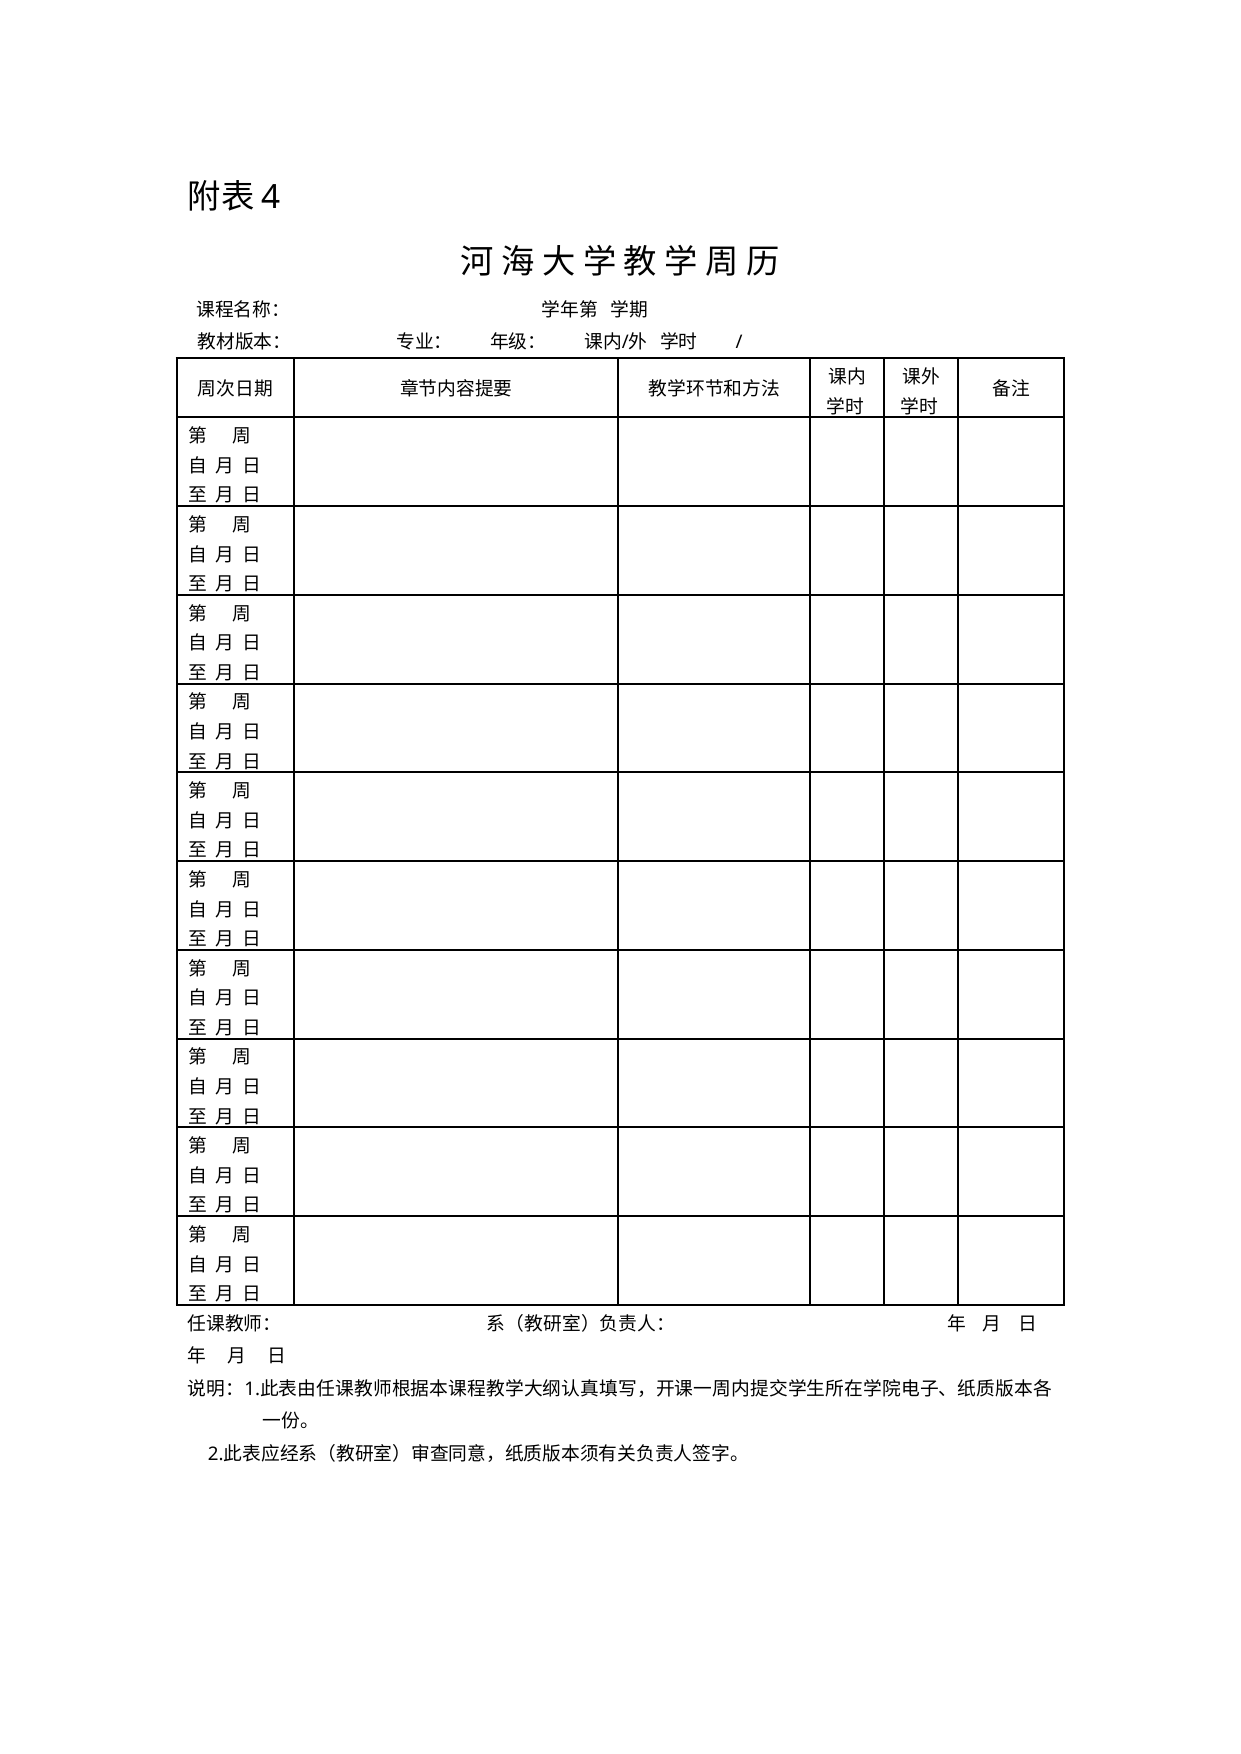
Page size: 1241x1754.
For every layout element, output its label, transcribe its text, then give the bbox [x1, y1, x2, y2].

table_cell [295, 507, 617, 594]
table_cell [811, 773, 883, 860]
table_cell [959, 862, 1063, 949]
text 附表4 [187, 162, 1053, 227]
table_cell 学时 [885, 387, 957, 416]
table_cell 第 周 [178, 951, 293, 978]
text 任课教师： 系（教研室）负责人： 年 月 日 年 月 日 [187, 1306, 1053, 1371]
table_cell [811, 1128, 883, 1215]
table_header 课外 [885, 359, 957, 387]
table_cell 自 月 日 [178, 623, 293, 653]
table_cell [295, 1128, 617, 1215]
table_cell 至 月 日 [178, 742, 293, 771]
table_cell [885, 862, 957, 949]
table_cell [959, 1217, 1063, 1304]
text 说明：1.此表由任课教师根据本课程教学大纲认真填写，开课一周内提交学生所在学院电子、纸质版本各一份。 [187, 1371, 1053, 1436]
text 2.此表应经系（教研室）审查同意，纸质版本须有关负责人签字。 [169, 1436, 1053, 1468]
table_cell [619, 596, 809, 682]
text 河 海 大 学 教 学 周 历 [187, 227, 1053, 292]
table_cell 自 月 日 [178, 1067, 293, 1097]
table_cell [811, 685, 883, 771]
table_cell [619, 1128, 809, 1215]
table_cell 第 周 [178, 773, 293, 801]
table_cell [885, 418, 957, 505]
table_cell 第 周 [178, 685, 293, 712]
table_header 课内 [811, 359, 883, 387]
table_cell 第 周 [178, 1040, 293, 1067]
table_cell 第 周 [178, 507, 293, 534]
table_cell 自 月 日 [178, 1245, 293, 1274]
table_cell 自 月 日 [178, 801, 293, 830]
table_cell 第 周 [178, 862, 293, 889]
table_cell 第 周 [178, 1128, 293, 1156]
table_cell [959, 1040, 1063, 1126]
table_cell [959, 1128, 1063, 1215]
table_cell [619, 773, 809, 860]
table_cell 第 周 [178, 418, 293, 446]
table_cell [959, 596, 1063, 682]
table_cell [885, 773, 957, 860]
table_cell [295, 596, 617, 682]
table_cell 至 月 日 [178, 475, 293, 505]
table_cell [811, 1040, 883, 1126]
table_cell [811, 862, 883, 949]
table_cell [959, 951, 1063, 1037]
table_cell [295, 951, 617, 1037]
table_cell [811, 1217, 883, 1304]
table_cell 第 周 [178, 596, 293, 623]
table_cell 自 月 日 [178, 535, 293, 564]
table_cell 至 月 日 [178, 1274, 293, 1304]
table_cell 学时 [811, 387, 883, 416]
text 课程名称： 学年第 学期 [187, 292, 1053, 324]
table_cell 至 月 日 [178, 564, 293, 594]
table_header 章节内容提要 [295, 359, 617, 416]
table_cell [959, 685, 1063, 771]
table_cell [811, 951, 883, 1037]
table_cell [295, 1217, 617, 1304]
table_cell [959, 418, 1063, 505]
table_cell 自 月 日 [178, 712, 293, 742]
table_cell [811, 596, 883, 682]
table_cell [885, 951, 957, 1037]
table_cell 自 月 日 [178, 890, 293, 919]
table_cell 至 月 日 [178, 919, 293, 949]
table_cell [959, 773, 1063, 860]
table_cell 自 月 日 [178, 978, 293, 1008]
table_cell 至 月 日 [178, 830, 293, 860]
table_cell [885, 685, 957, 771]
table_cell [619, 951, 809, 1037]
table_cell 至 月 日 [178, 1008, 293, 1037]
text 教材版本： 专业： 年级： 课内/外 学时 / [187, 324, 1053, 357]
table_cell [619, 507, 809, 594]
table_cell [811, 418, 883, 505]
table_cell [619, 685, 809, 771]
table_header 教学环节和方法 [619, 359, 809, 416]
table_cell [885, 1040, 957, 1126]
table_cell [811, 507, 883, 594]
table_cell 至 月 日 [178, 653, 293, 682]
table_cell 自 月 日 [178, 446, 293, 475]
table_header 备注 [959, 359, 1063, 416]
table_cell [619, 418, 809, 505]
table_cell [619, 1217, 809, 1304]
table_cell [959, 507, 1063, 594]
table_cell 至 月 日 [178, 1185, 293, 1215]
table_cell [885, 1128, 957, 1215]
table_cell [295, 1040, 617, 1126]
table_header 周次日期 [178, 359, 293, 416]
table_cell [885, 596, 957, 682]
table_cell 自 月 日 [178, 1156, 293, 1185]
table_cell [619, 862, 809, 949]
table_cell [295, 862, 617, 949]
table_cell [295, 418, 617, 505]
table_cell [885, 507, 957, 594]
table_cell [885, 1217, 957, 1304]
table_cell 至 月 日 [178, 1097, 293, 1126]
table_cell [619, 1040, 809, 1126]
table_cell [295, 685, 617, 771]
table_cell 第 周 [178, 1217, 293, 1244]
table_cell [295, 773, 617, 860]
